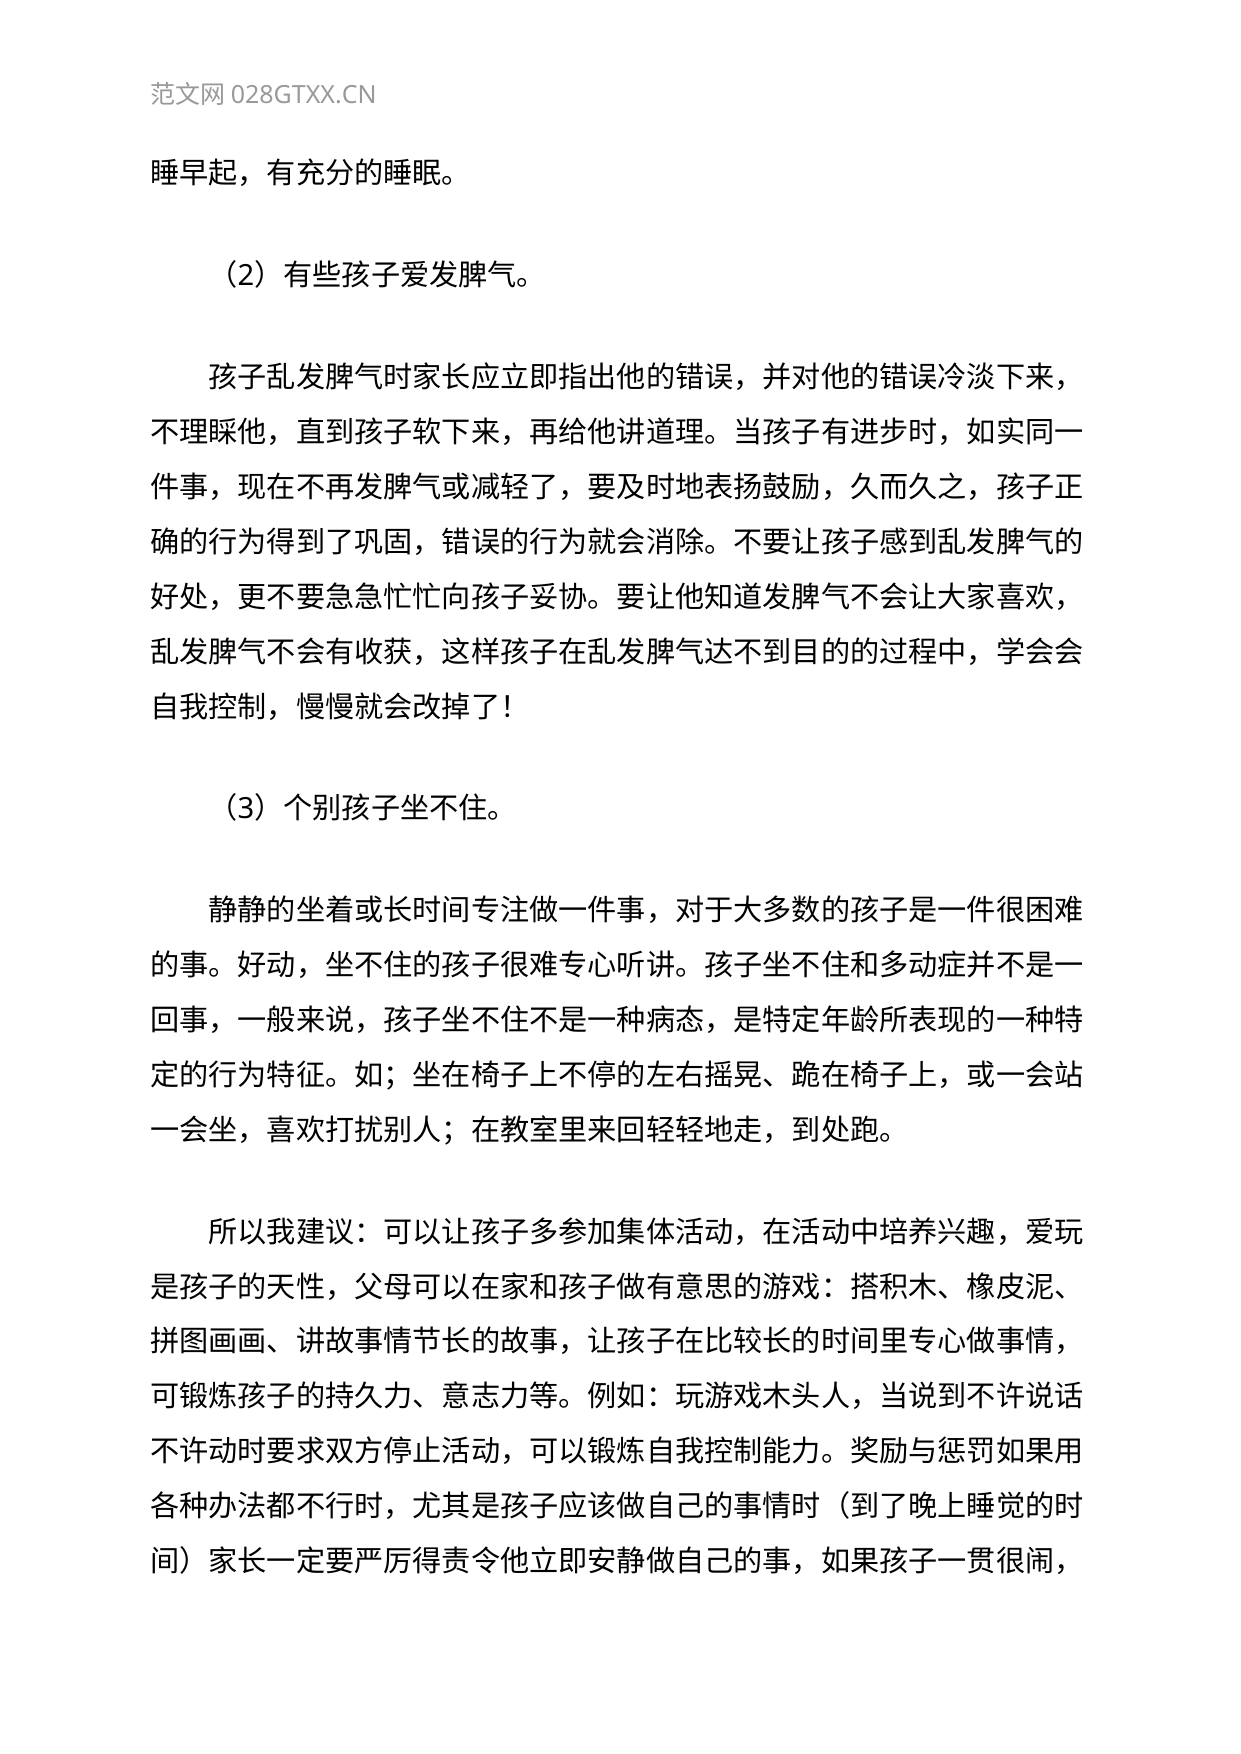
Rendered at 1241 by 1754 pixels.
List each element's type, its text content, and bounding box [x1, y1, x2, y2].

text （2）有些孩子爱发脾气。 [150, 252, 1090, 294]
text 孩子乱发脾气时家长应立即指出他的错误，并对他的错误冷淡下来，不理睬他，直到孩子软下来，再给他讲道理。当孩子有进步时，如实同一件事，现在不再发脾气或减轻了，要及时地表扬鼓励，久而久之，孩子正确的行为得到了巩固，错误的行为就会消除。不要让孩子感到乱发脾气的好处，更不要急急忙忙向孩子妥协。要让他知道发脾气不会让大家喜欢，乱发脾气不会有收获，这样孩子在乱发脾气达不到目的的过程中，学会会自我控制，慢慢就会改掉了！ [150, 354, 1090, 725]
text （3）个别孩子坐不住。 [150, 785, 1090, 827]
text 静静的坐着或长时间专注做一件事，对于大多数的孩子是一件很困难的事。好动，坐不住的孩子很难专心听讲。孩子坐不住和多动症并不是一回事，一般来说，孩子坐不住不是一种病态，是特定年龄所表现的一种特定的行为特征。如；坐在椅子上不停的左右摇晃、跪在椅子上，或一会站一会坐，喜欢打扰别人；在教室里来回轻轻地走，到处跑。 [150, 887, 1090, 1149]
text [150, 1208, 1090, 1580]
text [150, 150, 1090, 192]
